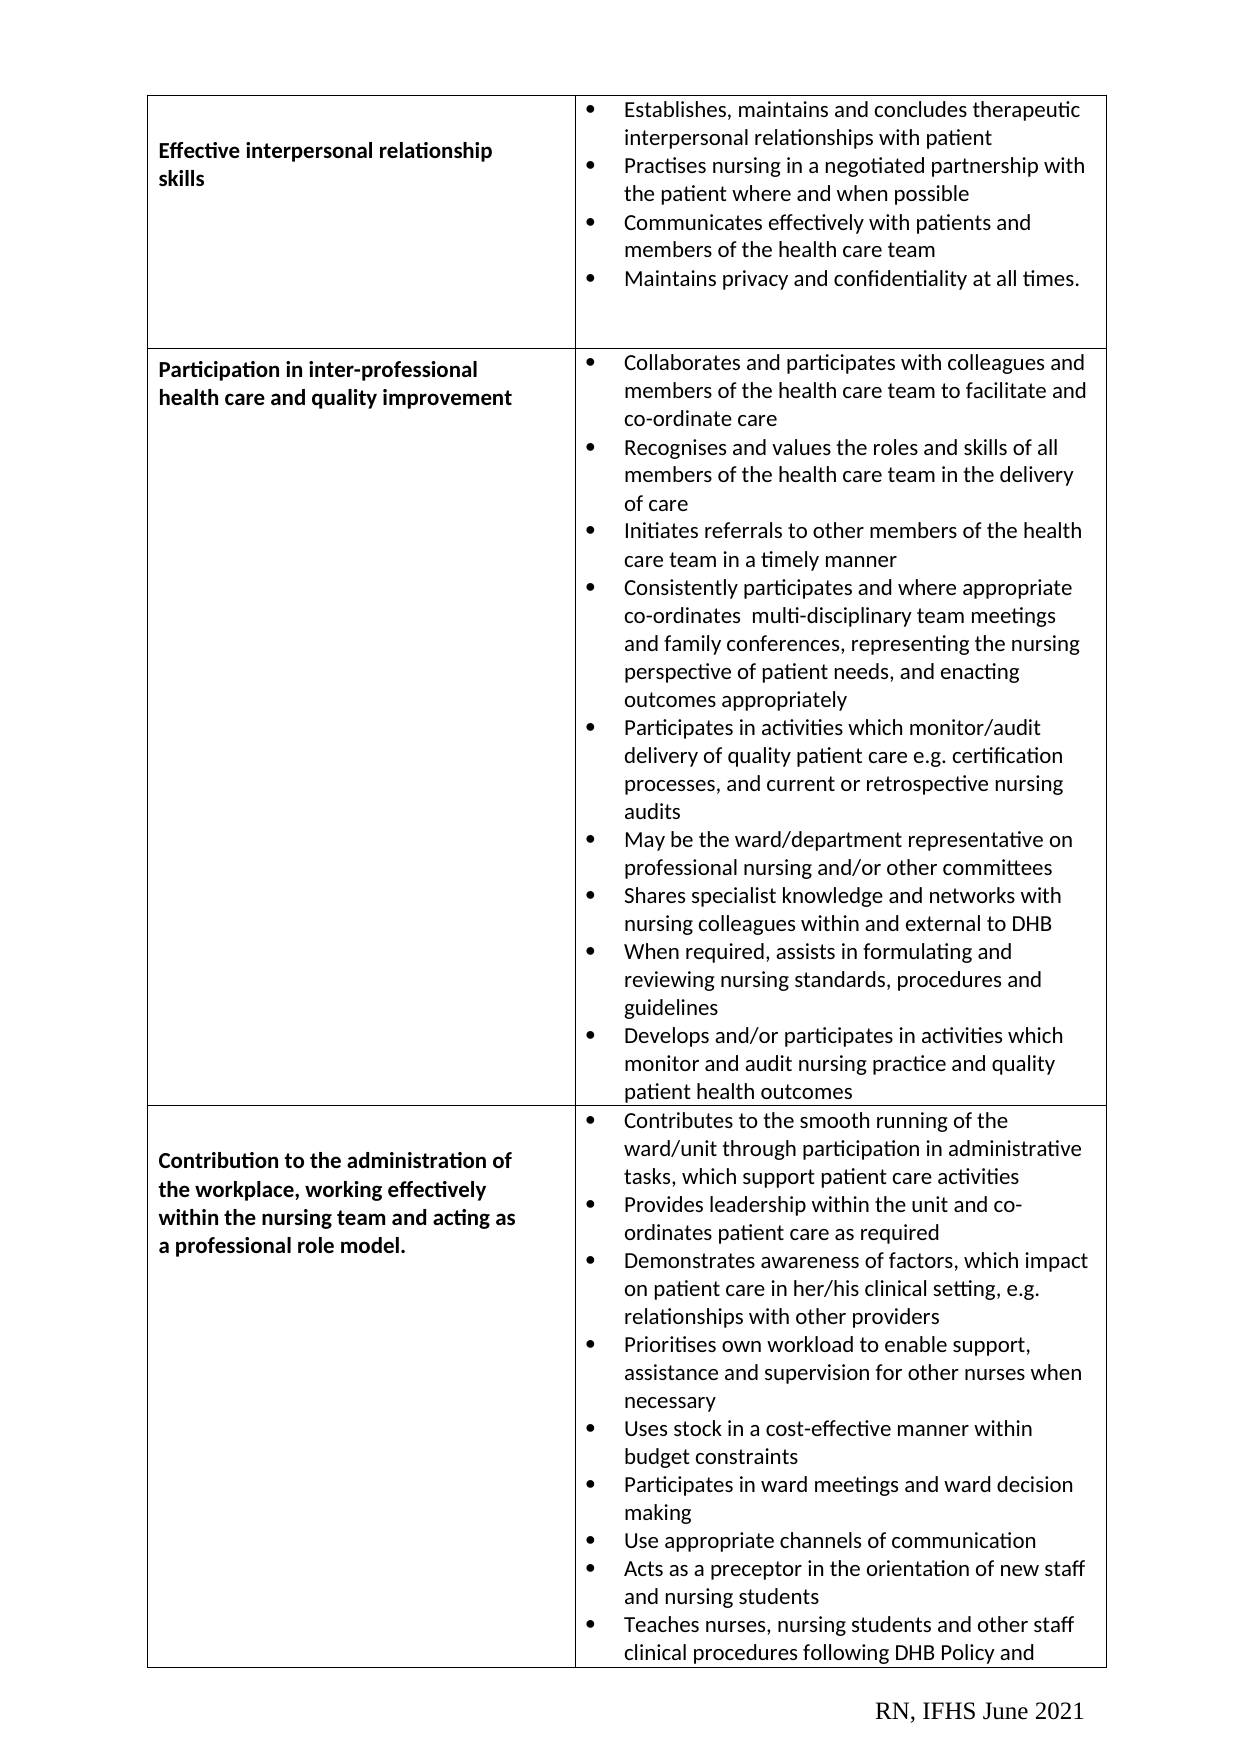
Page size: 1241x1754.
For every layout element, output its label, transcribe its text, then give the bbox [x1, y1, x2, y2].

table_cell Establishes, maintains and concludes therapeutic interpersonal relationships with patient Practises nursing in a negotiated partnership with the patient where and when possible Communicates effectively with patients and members of the health care team Maintains privacy and confidentiality at all times. [576, 96, 1106, 347]
table_cell Collaborates and participates with colleagues and members of the health care team to facilitate and co-ordinate care Recognises and values the roles and skills of all members of the health care team in the delivery of care Initiates referrals to other members of the health care team in a timely manner Consistently participates and where appropriate co-ordinates multi-disciplinary team meetings and family conferences, representing the nursing perspective of patient needs, and enacting outcomes appropriately Participates in activities which monitor/audit delivery of quality patient care e.g. certification processes, and current or retrospective nursing audits May be the ward/department representative on professional nursing and/or other committees Shares specialist knowledge and networks with nursing colleagues within and external to DHB When required, assists in formulating and reviewing nursing standards, procedures and guidelines Develops and/or participates in activities which monitor and audit nursing practice and quality patient health outcomes [576, 349, 1106, 1105]
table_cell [148, 1106, 575, 1667]
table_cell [576, 1106, 1106, 1667]
table_cell Effective interpersonal relationship skills [148, 96, 575, 347]
table_cell Participation in inter-professional health care and quality improvement [148, 349, 575, 1105]
